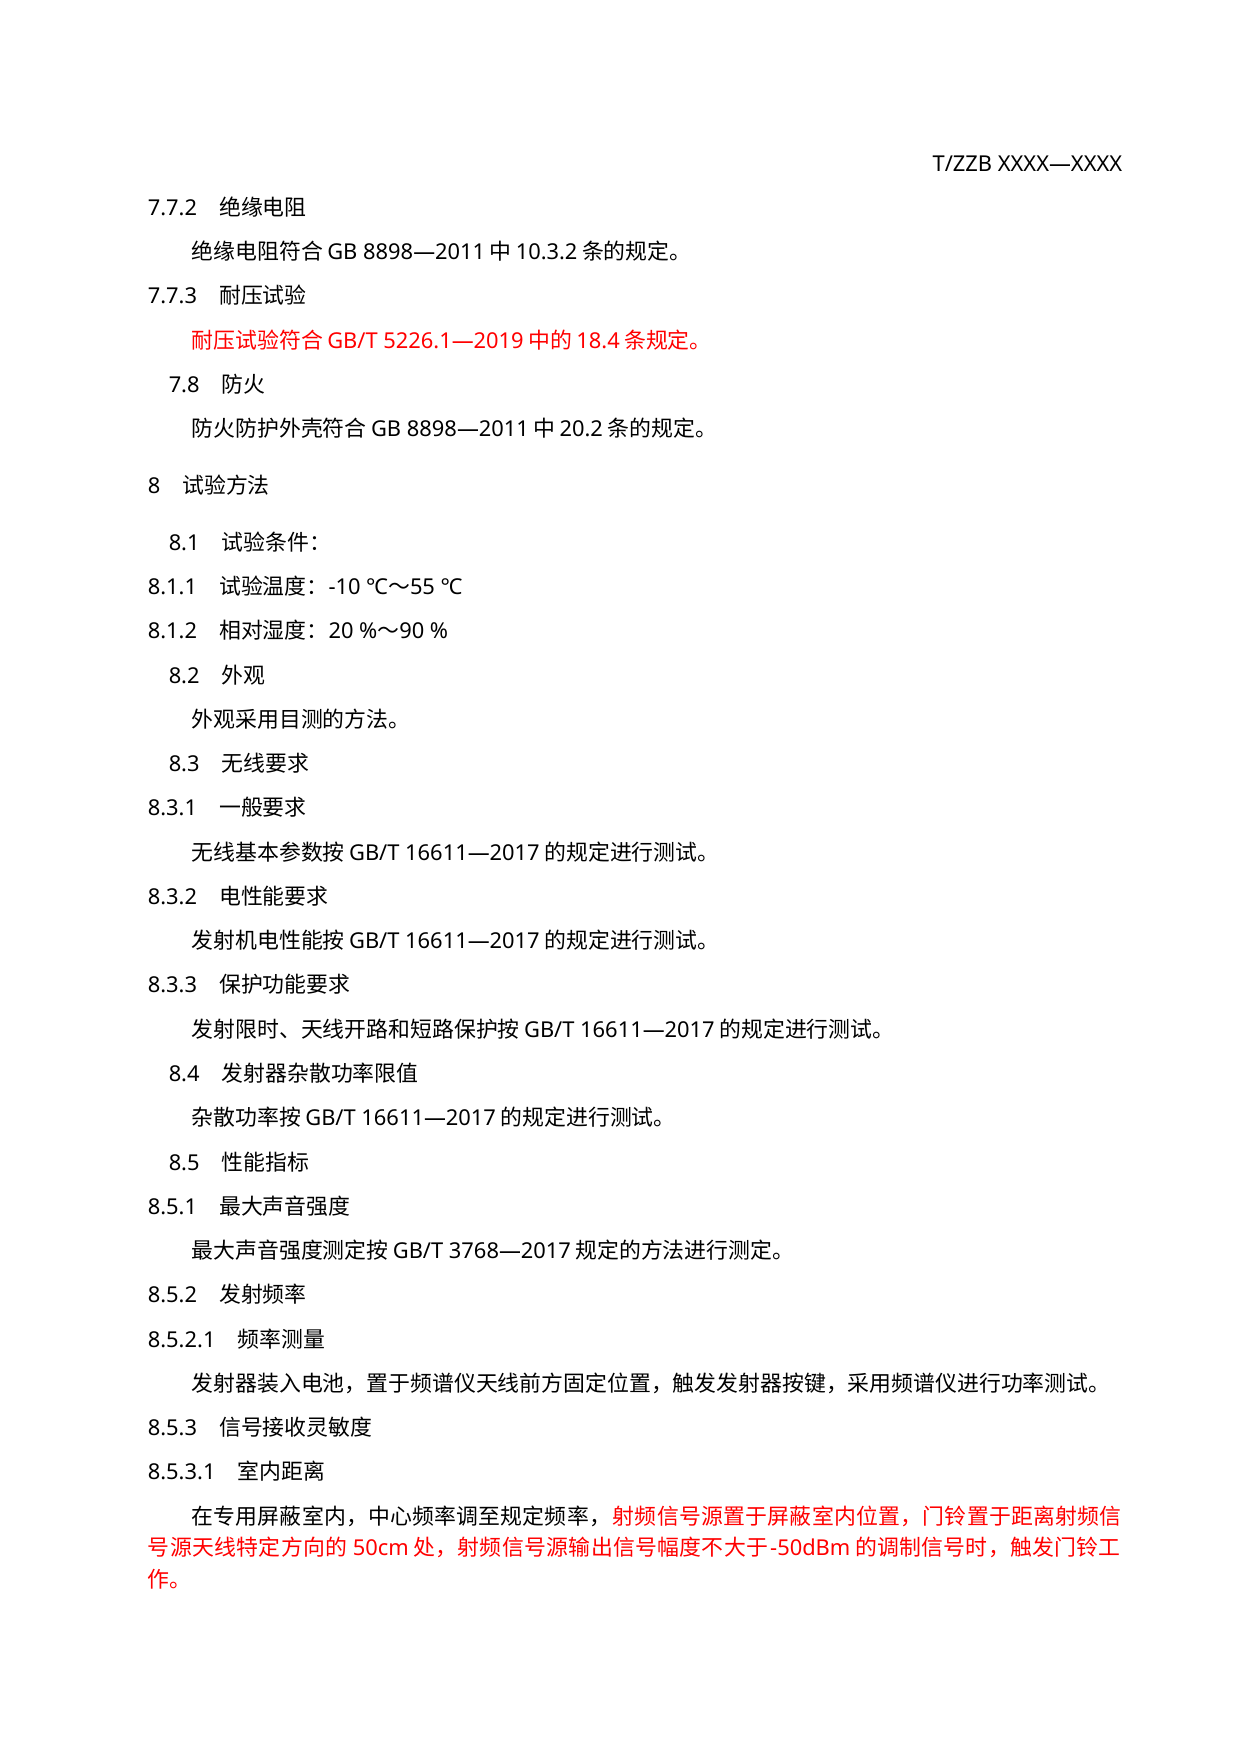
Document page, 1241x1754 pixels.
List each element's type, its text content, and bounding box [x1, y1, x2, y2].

text 信号接收灵敏度 [148, 1410, 1122, 1442]
text 频率测量 [148, 1322, 1122, 1353]
text 发射频率 [148, 1277, 1122, 1309]
text 杂散功率按GB/T 16611—2017的规定进行测试。 [148, 1100, 1122, 1132]
text 外观 [148, 658, 1122, 689]
text 发射器装入电池，置于频谱仪天线前方固定位置，触发发射器按键，采用频谱仪进行功率测试。 [148, 1366, 1122, 1398]
text 外观采用目测的方法。 [148, 702, 1122, 734]
text 发射限时、天线开路和短路保护按GB/T 16611—2017的规定进行测试。 [148, 1012, 1122, 1043]
list 耐压试验符合GB/T 5226.1—2019中的18.4条规定。 [148, 323, 1122, 354]
text 试验条件： [148, 525, 1122, 557]
text 防火防护外壳符合GB 8898—2011中20.2条的规定。 [148, 411, 1122, 443]
text 最大声音强度测定按GB/T 3768—2017规定的方法进行测定。 [148, 1233, 1122, 1265]
text 保护功能要求 [148, 967, 1122, 999]
text 耐压试验 [148, 278, 1122, 310]
text 最大声音强度 [148, 1189, 1122, 1221]
text 发射机电性能按GB/T 16611—2017的规定进行测试。 [148, 923, 1122, 955]
text 无线基本参数按GB/T 16611—2017的规定进行测试。 [148, 835, 1122, 866]
text 电性能要求 [148, 879, 1122, 911]
text 绝缘电阻 [148, 190, 1122, 222]
text 一般要求 [148, 790, 1122, 822]
list 无线要求 [148, 746, 1122, 778]
text 相对湿度：20 %～90 % [148, 613, 1122, 645]
text 试验方法 [148, 468, 1122, 500]
text 发射器杂散功率限值 [148, 1056, 1122, 1088]
text 防火 [148, 367, 1122, 399]
text 室内距离 [148, 1454, 1122, 1486]
text 在专用屏蔽室内，中心频率调至规定频率，射频信号源置于屏蔽室内位置，门铃置于距离射频信号源天线特定方向的50cm处，射频信号源输出信号幅度不大于-50dBm的调制信号时，触发门铃工作。 [148, 1499, 1122, 1594]
text 性能指标 [148, 1144, 1122, 1176]
text 试验温度：-10 ℃～55 ℃ [148, 569, 1122, 601]
list 绝缘电阻符合GB 8898—2011中10.3.2条的规定。 [148, 234, 1122, 266]
